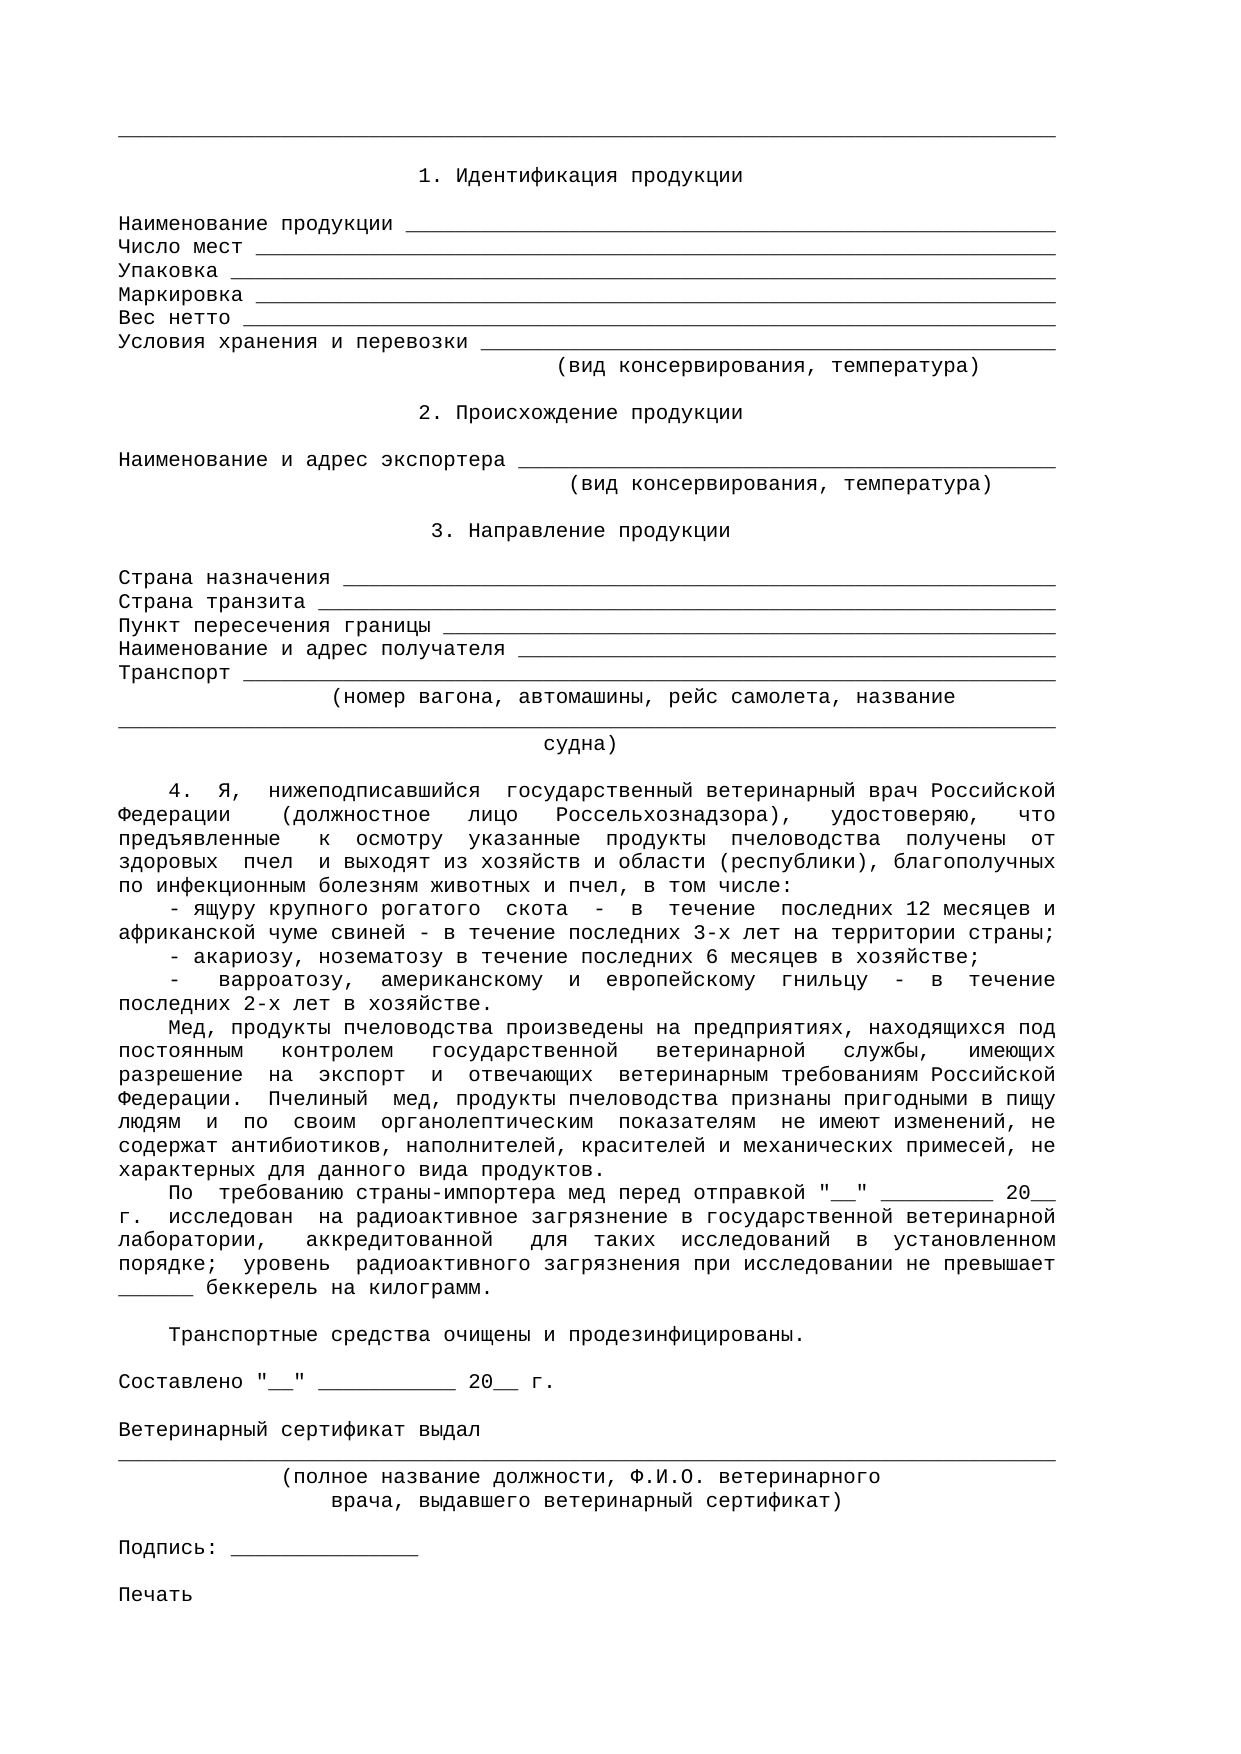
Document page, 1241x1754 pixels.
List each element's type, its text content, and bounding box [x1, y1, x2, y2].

text лаборатории, аккредитованной для таких исследований в установленном [118, 1229, 1181, 1253]
text Страна транзита ___________________________________________________________ [118, 591, 1181, 615]
text - акариозу, нозематозу в течение последних 6 месяцев в хозяйстве; [118, 946, 1181, 969]
text ___________________________________________________________________________ [118, 709, 1181, 733]
text Наименование продукции ____________________________________________________ [118, 213, 1181, 236]
text (вид консервирования, температура) [118, 473, 1181, 496]
text ______ беккерель на килограмм. [118, 1277, 1181, 1300]
text по инфекционным болезням животных и пчел, в том числе: [118, 875, 1181, 898]
text (полное название должности, Ф.И.О. ветеринарного [118, 1466, 1181, 1489]
text (номер вагона, автомашины, рейс самолета, название [118, 686, 1181, 709]
text 2. Происхождение продукции [118, 402, 1181, 426]
text постоянным контролем государственной ветеринарной службы, имеющих [118, 1040, 1181, 1064]
text Составлено "__" ___________ 20__ г. [118, 1371, 1181, 1395]
text (вид консервирования, температура) [118, 354, 1181, 378]
text здоровых пчел и выходят из хозяйств и области (республики), благополучных [118, 851, 1181, 875]
text людям и по своим органолептическим показателям не имеют изменений, не [118, 1111, 1181, 1135]
text Вес нетто _________________________________________________________________ [118, 307, 1181, 331]
text По требованию страны-импортера мед перед отправкой "__" _________ 20__ [118, 1182, 1181, 1206]
text Транспортные средства очищены и продезинфицированы. [118, 1324, 1181, 1348]
text 4. Я, нижеподписавшийся государственный ветеринарный врач Российской [118, 780, 1181, 804]
text Федерации (должностное лицо Россельхознадзора), удостоверяю, что [118, 804, 1181, 827]
text Мед, продукты пчеловодства произведены на предприятиях, находящихся под [118, 1017, 1181, 1040]
text 1. Идентификация продукции [118, 165, 1181, 189]
text порядке; уровень радиоактивного загрязнения при исследовании не превышает [118, 1253, 1181, 1277]
text Наименование и адрес получателя ___________________________________________ [118, 638, 1181, 662]
text африканской чуме свиней - в течение последних 3-х лет на территории страны; [118, 922, 1181, 946]
text предъявленные к осмотру указанные продукты пчеловодства получены от [118, 827, 1181, 851]
text Ветеринарный сертификат выдал [118, 1419, 1181, 1442]
text Число мест ________________________________________________________________ [118, 236, 1181, 260]
text судна) [118, 733, 1181, 757]
text Пункт пересечения границы _________________________________________________ [118, 615, 1181, 638]
text врача, выдавшего ветеринарный сертификат) [118, 1489, 1181, 1513]
text Федерации. Пчелиный мед, продукты пчеловодства признаны пригодными в пищу [118, 1088, 1181, 1111]
text содержат антибиотиков, наполнителей, красителей и механических примесей, не [118, 1135, 1181, 1158]
text - ящуру крупного рогатого скота - в течение последних 12 месяцев и [118, 898, 1181, 922]
text ___________________________________________________________________________ [118, 118, 1181, 142]
text Упаковка __________________________________________________________________ [118, 260, 1181, 284]
text Подпись: _______________ [118, 1537, 1181, 1561]
text Транспорт _________________________________________________________________ [118, 662, 1181, 686]
text разрешение на экспорт и отвечающих ветеринарным требованиям Российской [118, 1064, 1181, 1088]
text Условия хранения и перевозки ______________________________________________ [118, 331, 1181, 354]
text последних 2-х лет в хозяйстве. [118, 993, 1181, 1017]
text Маркировка ________________________________________________________________ [118, 284, 1181, 307]
text Печать [118, 1584, 1181, 1608]
text характерных для данного вида продуктов. [118, 1158, 1181, 1182]
text Наименование и адрес экспортера ___________________________________________ [118, 449, 1181, 473]
text г. исследован на радиоактивное загрязнение в государственной ветеринарной [118, 1206, 1181, 1229]
text 3. Направление продукции [118, 520, 1181, 544]
text - варроатозу, американскому и европейскому гнильцу - в течение [118, 969, 1181, 993]
text ___________________________________________________________________________ [118, 1442, 1181, 1466]
text Страна назначения _________________________________________________________ [118, 567, 1181, 591]
